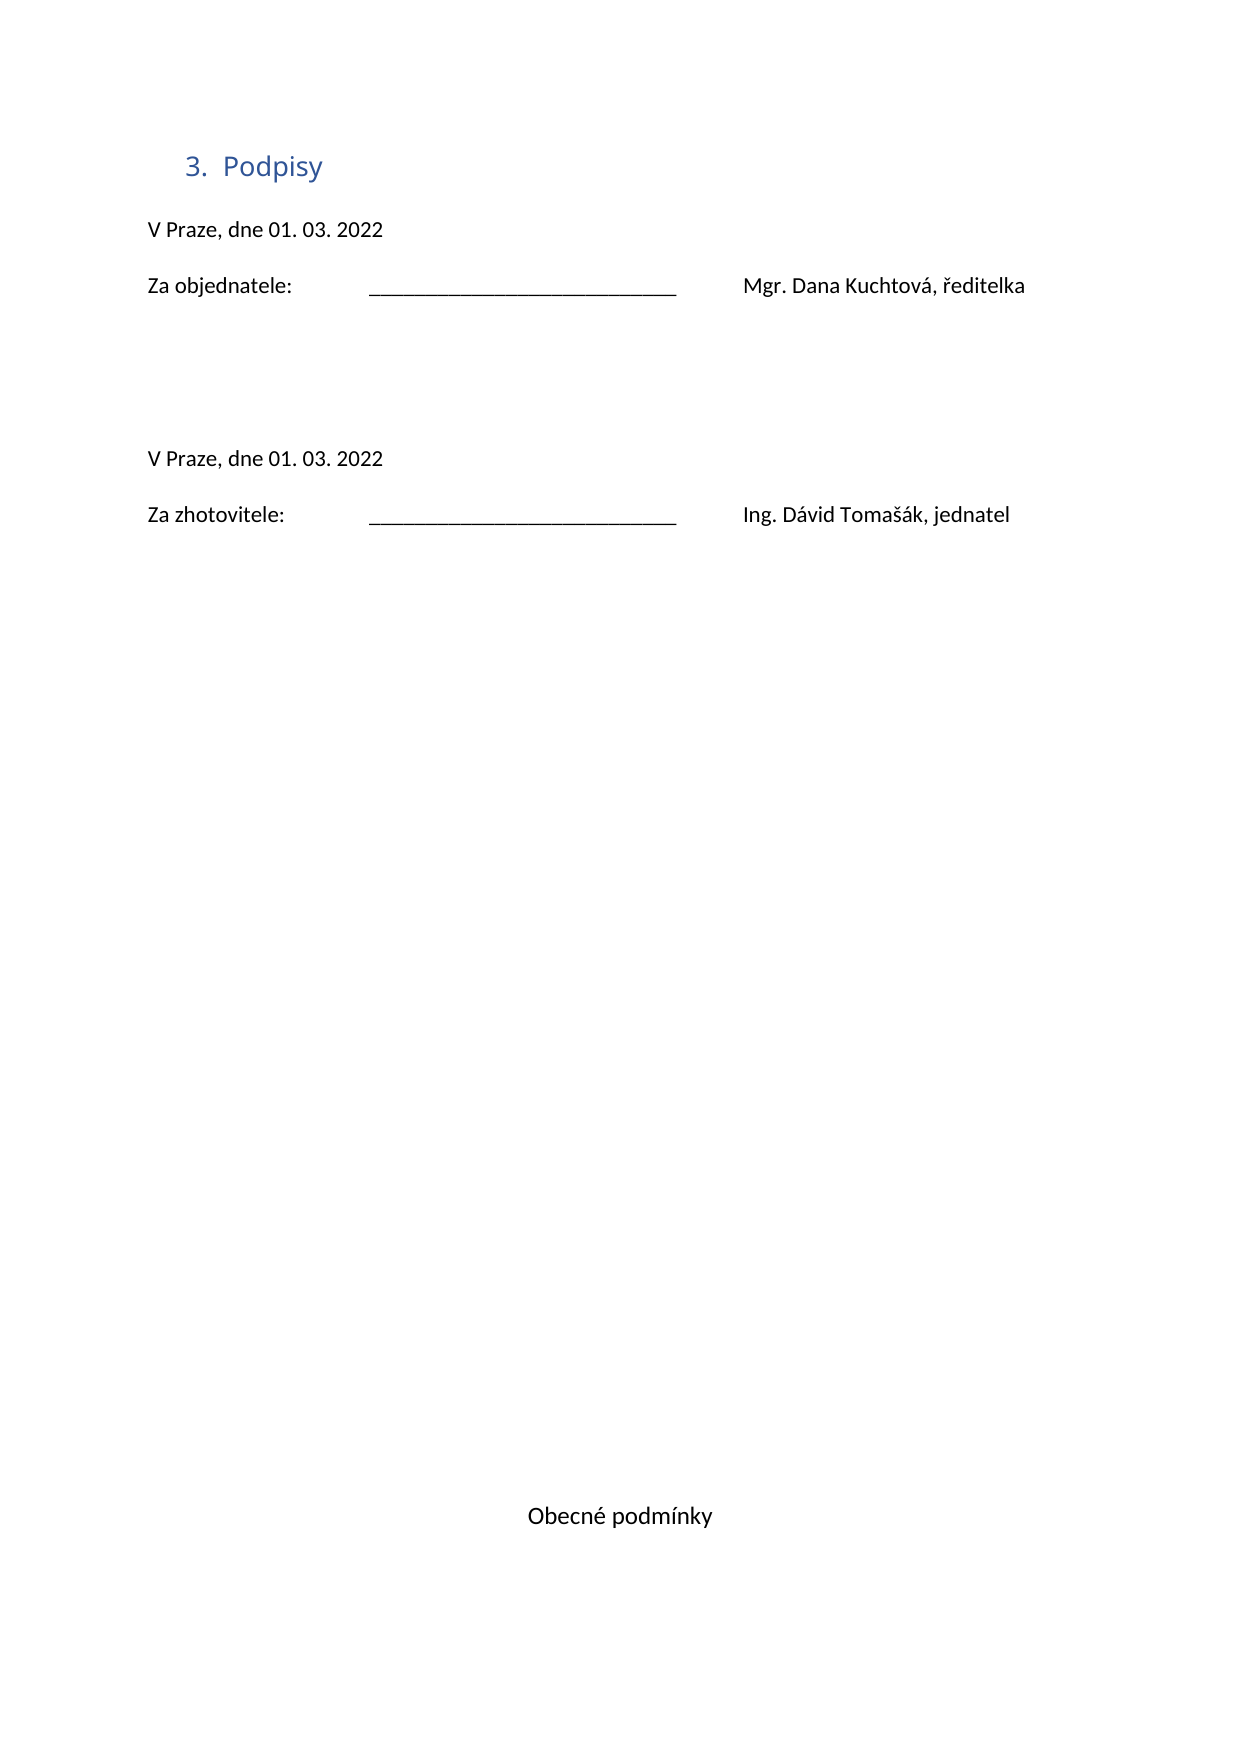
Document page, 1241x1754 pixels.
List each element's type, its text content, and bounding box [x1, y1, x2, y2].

text Obecné podmínky [148, 1500, 1093, 1530]
text V Praze, dne 01. 03. 2022 [148, 444, 1093, 472]
text Za objednatele: ___________________________ Mgr. Dana Kuchtová, ředitelka [148, 271, 1093, 299]
text Za zhotovitele: ___________________________ Ing. Dávid Tomašák, jednatel [148, 500, 1093, 528]
subtitle Podpisy [185, 148, 1093, 184]
text V Praze, dne 01. 03. 2022 [148, 215, 1093, 243]
